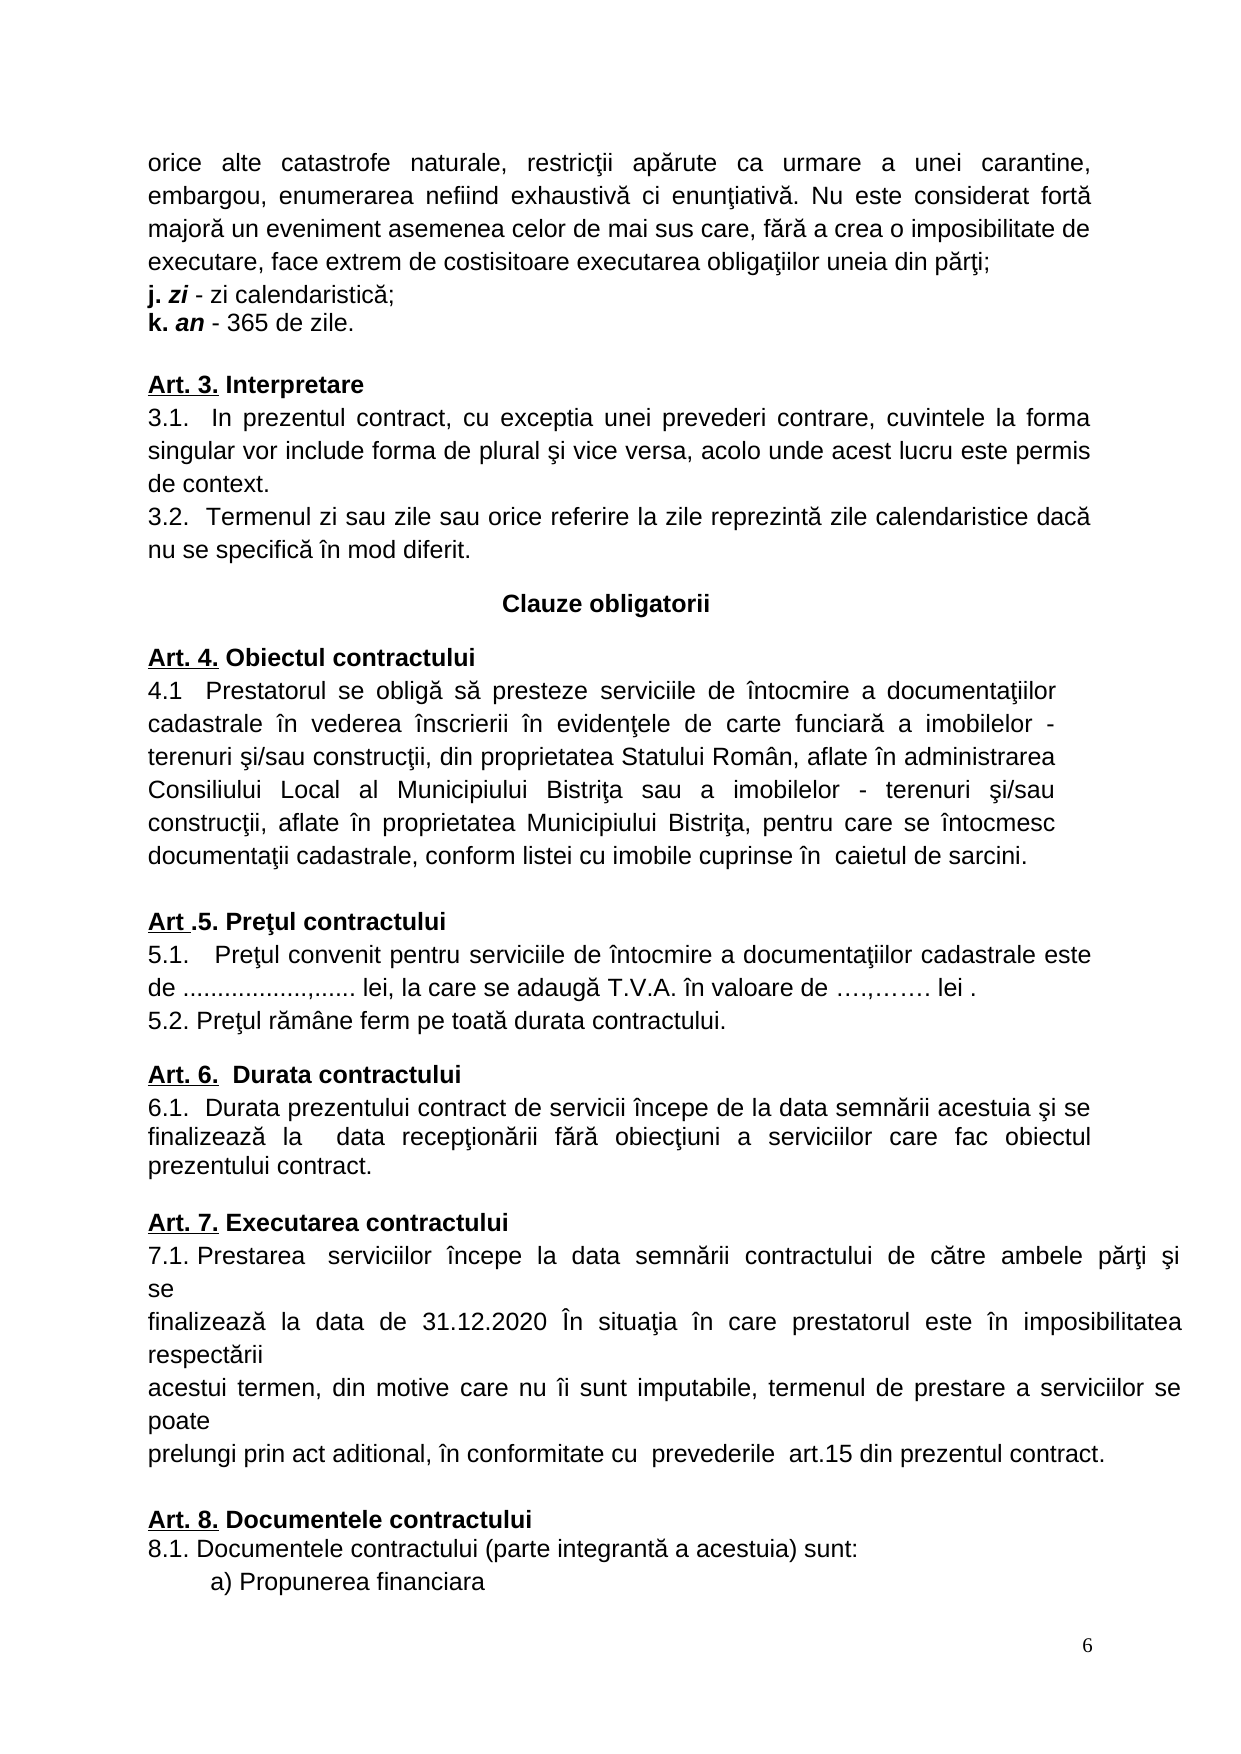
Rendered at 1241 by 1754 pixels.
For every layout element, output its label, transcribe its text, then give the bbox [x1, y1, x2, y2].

text k. an - 365 de zile. [148, 308, 1093, 337]
text Clauze obligatorii [148, 589, 1093, 618]
text 3.2. Termenul zi sau zile sau orice referire la zile reprezintă zile calendaristice dacă nu se specifică în mod diferit. [148, 502, 1093, 564]
text acestui termen, din motive care nu îi sunt imputabile, termenul de prestare a serviciilor se poate [148, 1373, 1183, 1435]
text 3.1. In prezentul contract, cu exceptia unei prevederi contrare, cuvintele la forma singular vor include forma de plural şi vice versa, acolo unde acest lucru este permis de context. [148, 403, 1093, 498]
text Art. 6. Durata contractului [148, 1060, 1093, 1089]
text prelungi prin act aditional, în conformitate cu prevederile art.15 din prezentul contract. [148, 1439, 1183, 1468]
text 8.1. Documentele contractului (parte integrantă a acestuia) sunt: [148, 1534, 1093, 1563]
text 4.1 Prestatorul se obligă să presteze serviciile de întocmire a documentaţiilor cadastrale în vederea înscrierii în evidenţele de carte funciară a imobilelor - terenuri şi/sau construcţii, din proprietatea Statului Român, aflate în administrarea Consiliului Local al Municipiului Bistriţa sau a imobilelor - terenuri şi/sau construcţii, aflate în proprietatea Municipiului Bistriţa, pentru care se întocmesc documentaţii cadastrale, conform listei cu imobile cuprinse în caietul de sarcini. [148, 676, 1057, 870]
text Art. 7. Executarea contractului [148, 1208, 1093, 1237]
text Art. 3. Interpretare [148, 370, 1093, 399]
text 5.2. Preţul rămâne ferm pe toată durata contractului. [148, 1006, 1093, 1035]
text finalizează la data de 31.12.2020 În situaţia în care prestatorul este în imposibilitatea respectării [148, 1307, 1183, 1369]
text Art .5. Preţul contractului [148, 907, 1093, 936]
text j. zi - zi calendaristică; [148, 280, 1093, 308]
text 5.1. Preţul convenit pentru serviciile de întocmire a documentaţiilor cadastrale este de ..................,...... lei, la care se adaugă T.V.A. în valoare de ….,……. lei . [148, 940, 1093, 1002]
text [148, 148, 1093, 275]
text a) Propunerea financiara [148, 1567, 1093, 1596]
text Art. 4. Obiectul contractului [148, 643, 1093, 672]
text 6.1. Durata prezentului contract de servicii începe de la data semnării acestuia şi se finalizează la data recepţionării fără obiecţiuni a serviciilor care fac obiectul prezentului contract. [148, 1093, 1093, 1179]
text Art. 8. Documentele contractului [148, 1505, 1093, 1534]
text 7.1. Prestarea serviciilor începe la data semnării contractului de către ambele părţi şi se [148, 1241, 1183, 1303]
